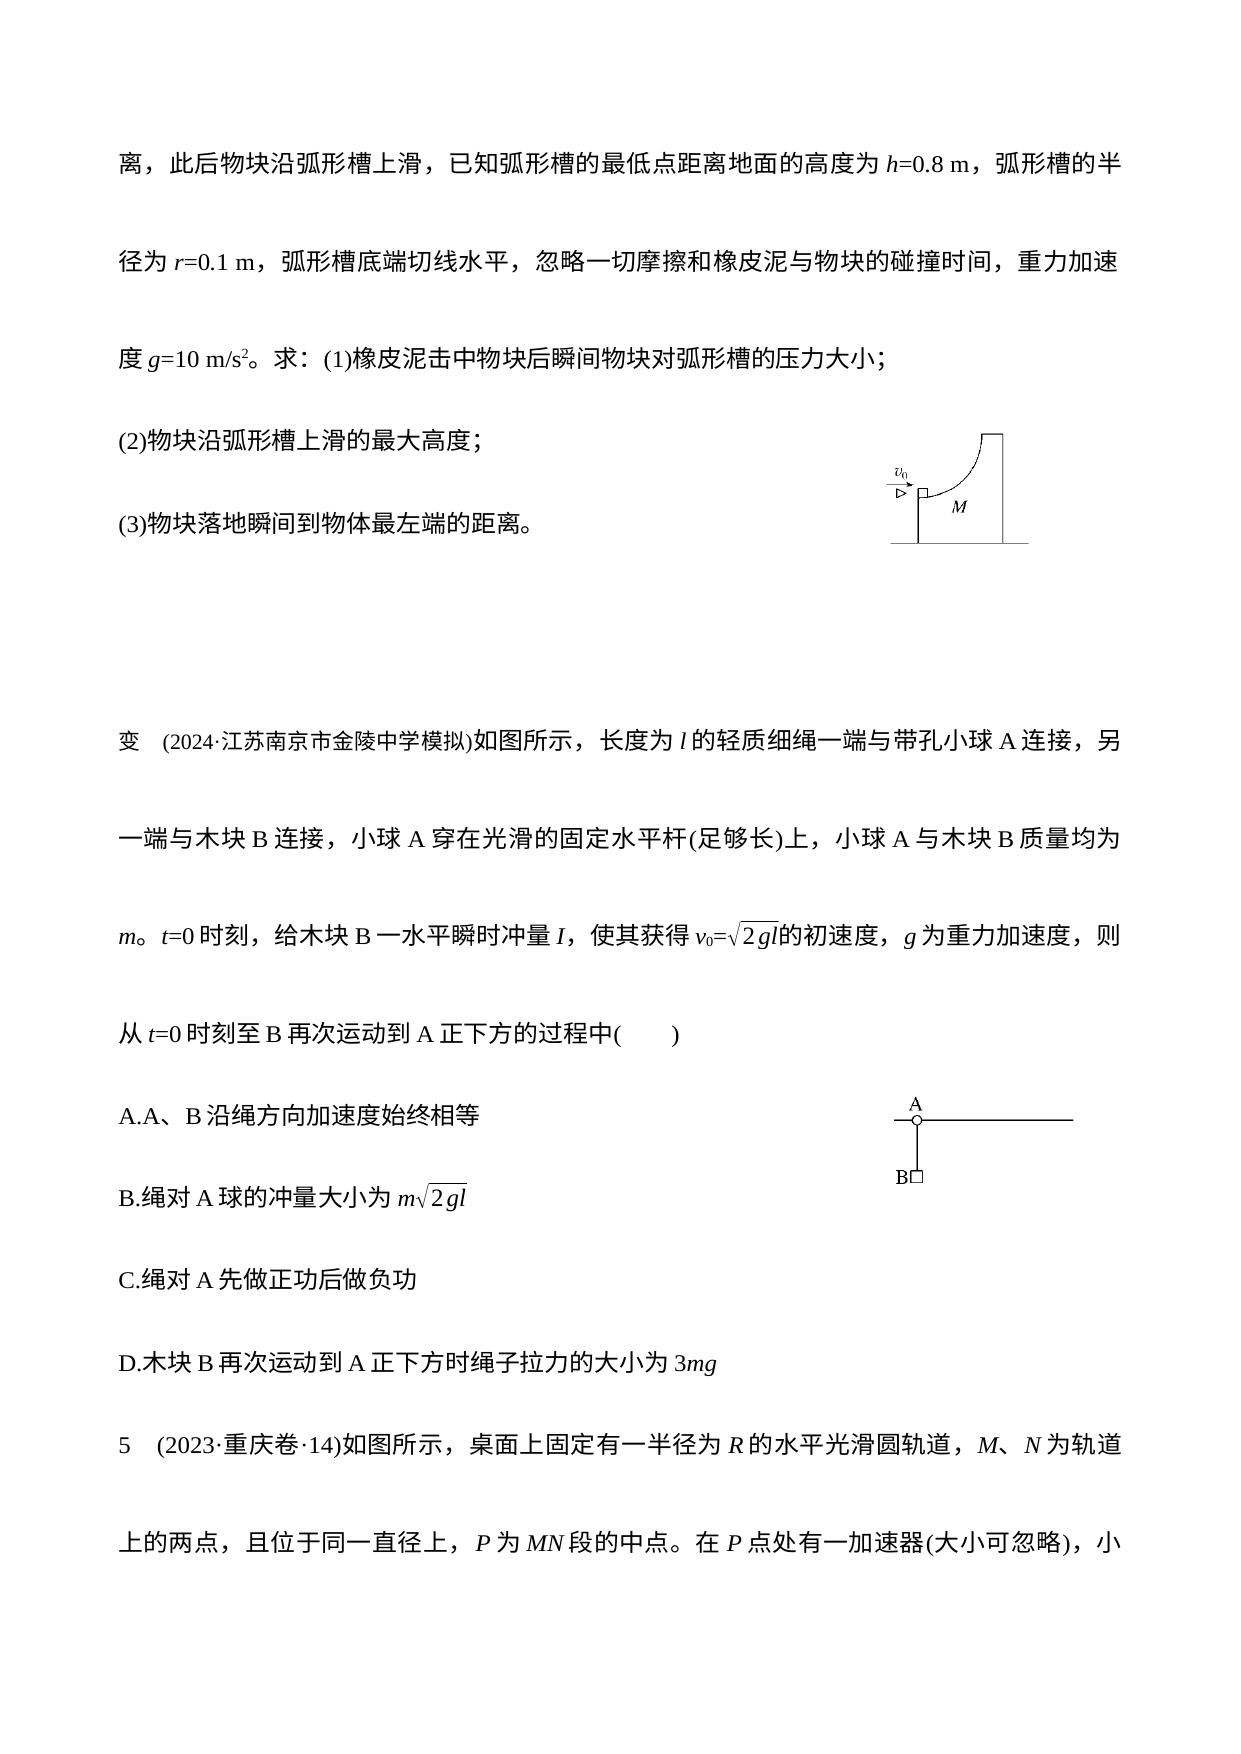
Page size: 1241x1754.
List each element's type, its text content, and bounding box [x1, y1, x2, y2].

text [118, 129, 1122, 389]
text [118, 1411, 1122, 1573]
picture [890, 1094, 1074, 1187]
text C.绳对A先做正功后做负功 [118, 1246, 1122, 1311]
text 变 (2024·江苏南京市金陵中学模拟)如图所示，长度为l的轻质细绳一端与带孔小球A连接，另一端与木块B连接，小球A穿在光滑的固定水平杆(足够长)上，小球A与木块B质量均为m。t=0时刻，给木块B一水平瞬时冲量I，使其获得v0=的初速度，g为重力加速度，则从t=0时刻至B再次运动到A正下方的过程中( ) [118, 707, 1122, 1064]
text (3)物块落地瞬间到物体最左端的距离。 [118, 489, 1122, 554]
text A.A、B沿绳方向加速度始终相等 [118, 1081, 1122, 1146]
text D.木块B再次运动到A正下方时绳子拉力的大小为3mg [118, 1328, 1122, 1393]
text B.绳对A球的冲量大小为m [118, 1164, 1122, 1229]
picture [883, 430, 1029, 547]
text (2)物块沿弧形槽上滑的最大高度； [118, 407, 1122, 472]
